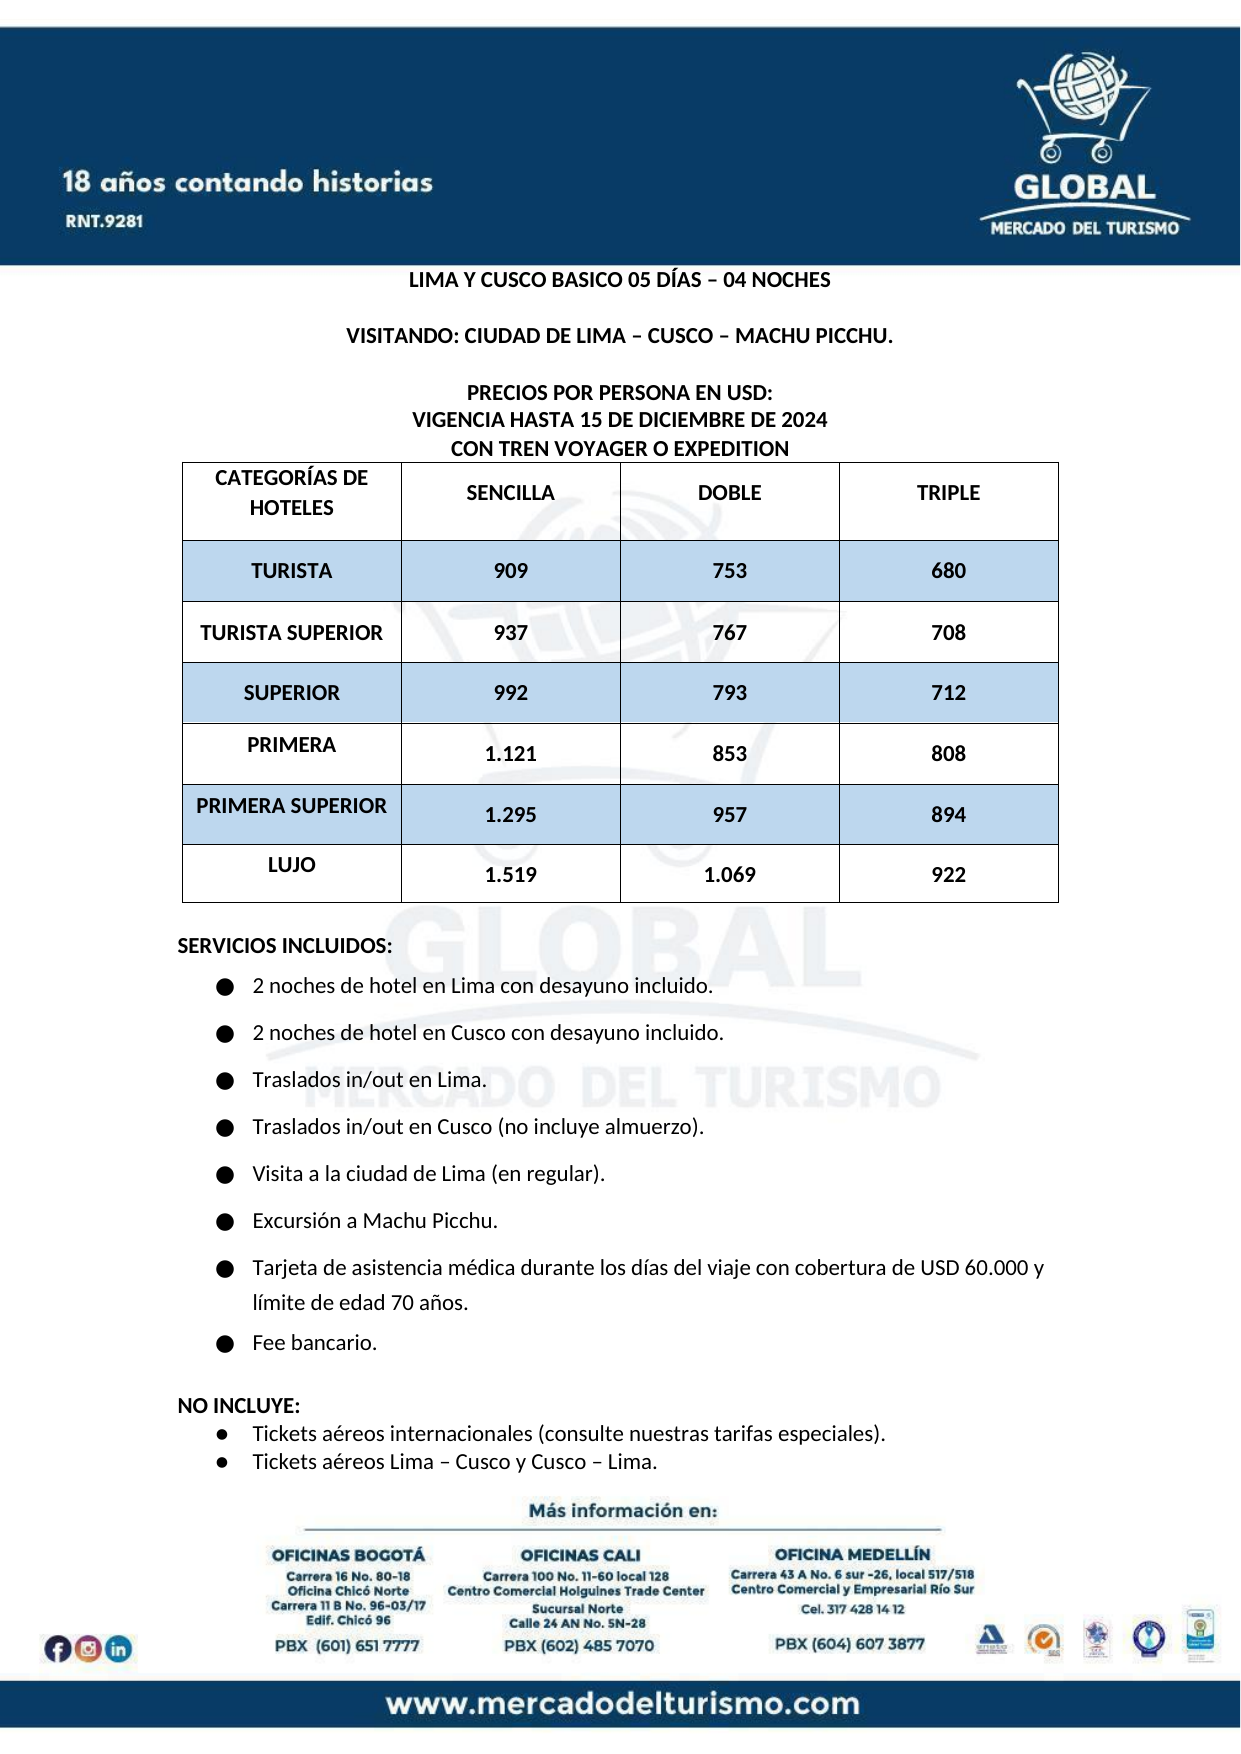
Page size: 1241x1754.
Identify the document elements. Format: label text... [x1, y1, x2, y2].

table_cell 922 [840, 845, 1058, 902]
list Tickets aéreos Lima – Cusco y Cusco – Lima. [215, 1447, 1063, 1475]
table_cell 937 [402, 602, 620, 662]
list Visita a la ciudad de Lima (en regular). [215, 1147, 1063, 1194]
table_cell TURISTA [183, 541, 401, 601]
text CON TREN VOYAGER O EXPEDITION [177, 434, 1063, 462]
table_header TRIPLE [840, 463, 1058, 540]
table_cell 680 [840, 541, 1058, 601]
table_cell 808 [840, 724, 1058, 783]
table_cell PRIMERA SUPERIOR [183, 785, 401, 844]
table_cell 767 [621, 602, 839, 662]
text VIGENCIA HASTA 15 DE DICIEMBRE DE 2024 [177, 406, 1063, 434]
picture [0, 0, 1241, 1754]
list Tickets aéreos internacionales (consulte nuestras tarifas especiales). [215, 1419, 1063, 1447]
table_cell TURISTA SUPERIOR [183, 602, 401, 662]
list Excursión a Machu Picchu. [215, 1194, 1063, 1241]
list Tarjeta de asistencia médica durante los días del viaje con cobertura de USD 60.000 y límite de edad 70 años. [215, 1241, 1063, 1316]
table_cell 853 [621, 724, 839, 783]
list 2 noches de hotel en Lima con desayuno incluido. [215, 959, 1063, 1006]
table_cell 894 [840, 785, 1058, 844]
text LIMA Y CUSCO BASICO 05 DÍAS – 04 NOCHES [177, 266, 1063, 293]
table_cell 753 [621, 541, 839, 601]
table_cell LUJO [183, 845, 401, 902]
list 2 noches de hotel en Cusco con desayuno incluido. [215, 1006, 1063, 1053]
table_header DOBLE [621, 463, 839, 540]
text SERVICIOS INCLUIDOS: [177, 931, 1063, 959]
table_cell 712 [840, 663, 1058, 722]
list Fee bancario. [215, 1316, 1063, 1363]
table_cell 1.519 [402, 845, 620, 902]
table_header CATEGORÍAS DE HOTELES [183, 463, 401, 540]
list Traslados in/out en Cusco (no incluye almuerzo). [215, 1100, 1063, 1147]
table_header SENCILLA [402, 463, 620, 540]
table_cell 1.121 [402, 724, 620, 783]
text NO INCLUYE: [177, 1391, 1063, 1419]
table_cell PRIMERA [183, 724, 401, 783]
table_cell 1.069 [621, 845, 839, 902]
table_cell 793 [621, 663, 839, 722]
text VISITANDO: CIUDAD DE LIMA – CUSCO – MACHU PICCHU. [177, 322, 1063, 349]
table_cell 1.295 [402, 785, 620, 844]
table_cell 992 [402, 663, 620, 722]
table_cell 909 [402, 541, 620, 601]
text PRECIOS POR PERSONA EN USD: [177, 378, 1063, 406]
table_cell 957 [621, 785, 839, 844]
table_cell SUPERIOR [183, 663, 401, 722]
list Traslados in/out en Lima. [215, 1053, 1063, 1100]
table_cell 708 [840, 602, 1058, 662]
